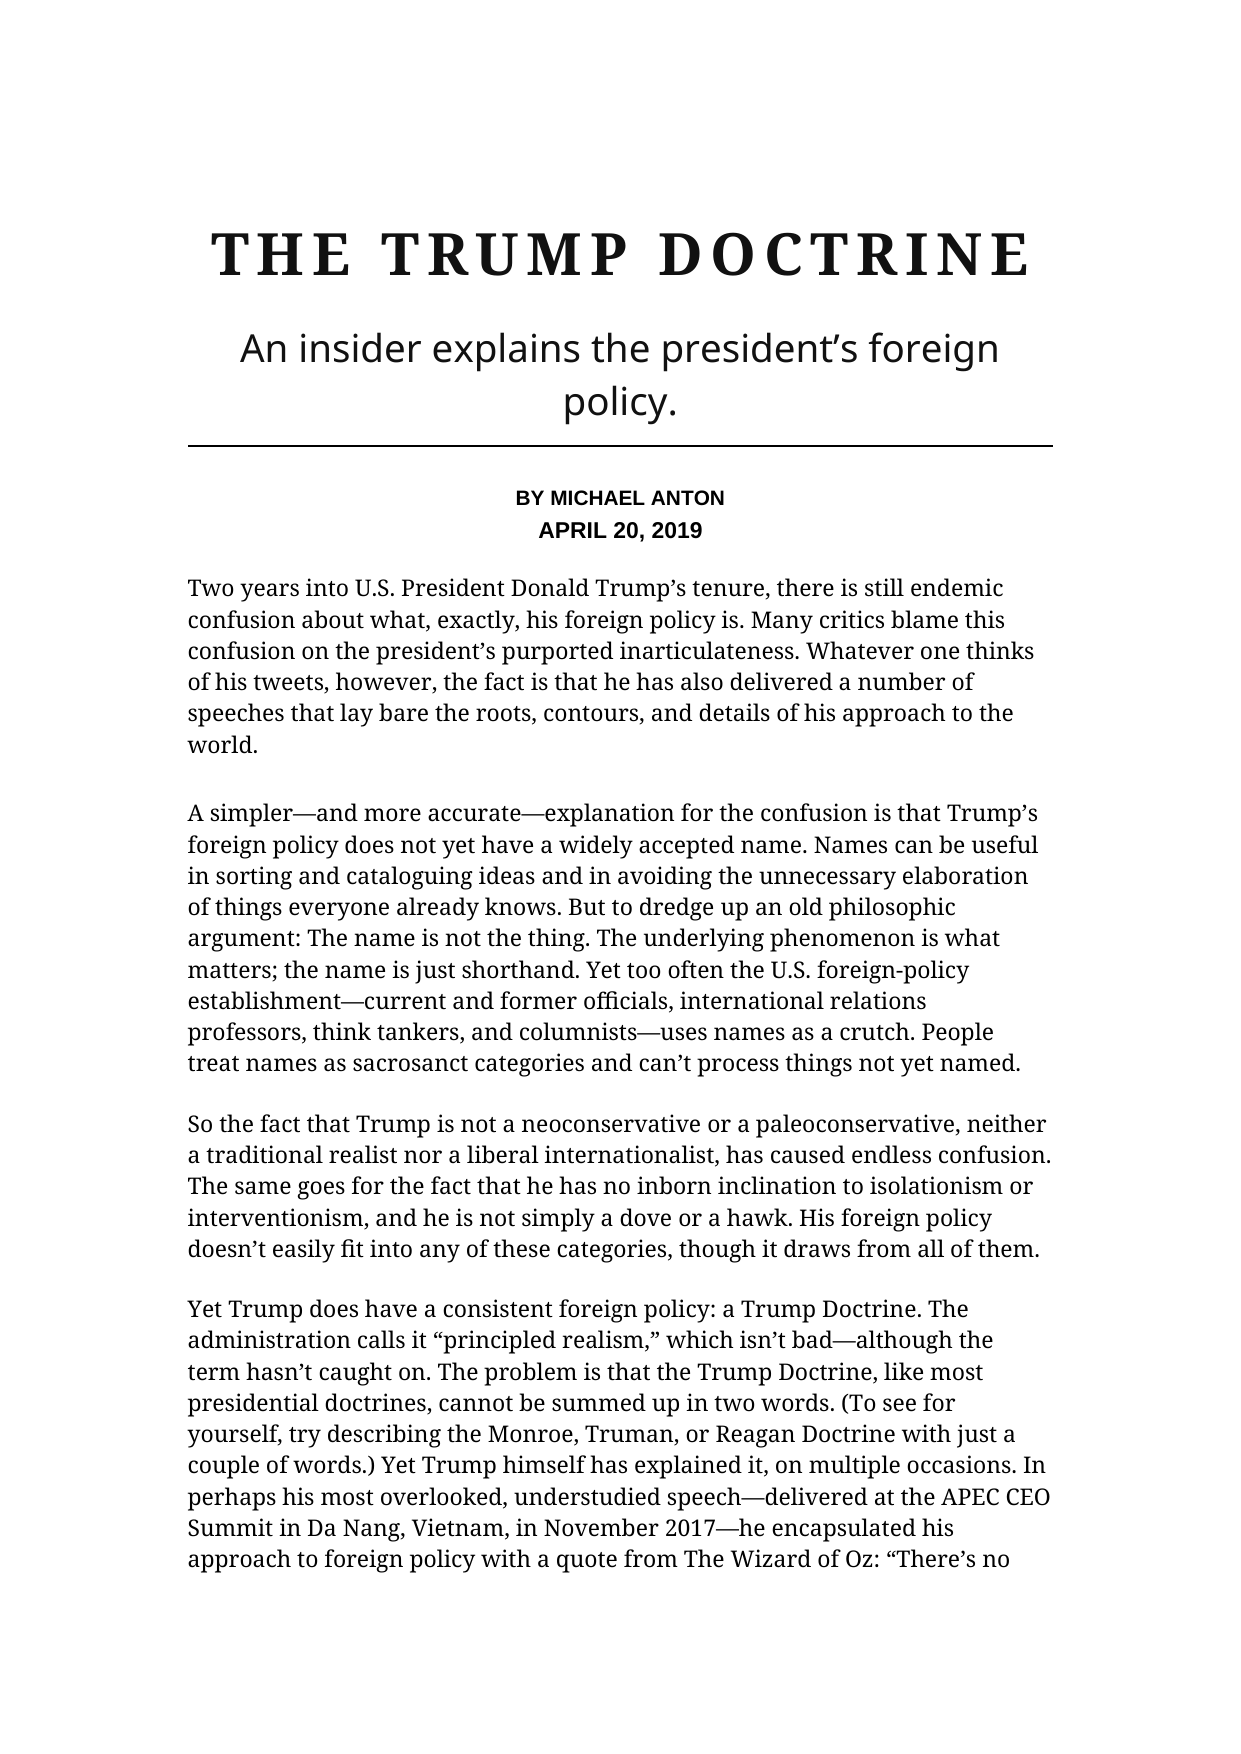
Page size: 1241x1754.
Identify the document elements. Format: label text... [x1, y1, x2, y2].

text An insider explains the president’s foreign policy. [187, 321, 1053, 447]
text Two years into U.S. President Donald Trump’s tenure, there is still endemic confusion about what, exactly, his foreign policy is. Many critics blame this confusion on the president’s purported inarticulateness. Whatever one thinks of his tweets, however, the fact is that he has also delivered a number of speeches that lay bare the roots, contours, and details of his approach to the world. [187, 572, 1053, 760]
text A simpler—and more accurate—explanation for the confusion is that Trump’s foreign policy does not yet have a widely accepted name. Names can be useful in sorting and cataloguing ideas and in avoiding the unnecessary elaboration of things everyone already knows. But to dredge up an old philosophic argument: The name is not the thing. The underlying phenomenon is what matters; the name is just shorthand. Yet too often the U.S. foreign-policy establishment—current and former officials, international relations professors, think tankers, and columnists—uses names as a crutch. People treat names as sacrosanct categories and can’t process things not yet named. [187, 797, 1053, 1079]
text THE TRUMP DOCTRINE [187, 213, 1053, 292]
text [187, 1293, 1053, 1574]
text So the fact that Trump is not a neoconservative or a paleoconservative, neither a traditional realist nor a liberal internationalist, has caused endless confusion. The same goes for the fact that he has no inborn inclination to isolationism or interventionism, and he is not simply a dove or a hawk. His foreign policy doesn’t easily fit into any of these categories, though it draws from all of them. [187, 1108, 1053, 1264]
text APRIL 20, 2019 [187, 509, 1053, 543]
text BY MICHAEL ANTON [187, 476, 1053, 509]
